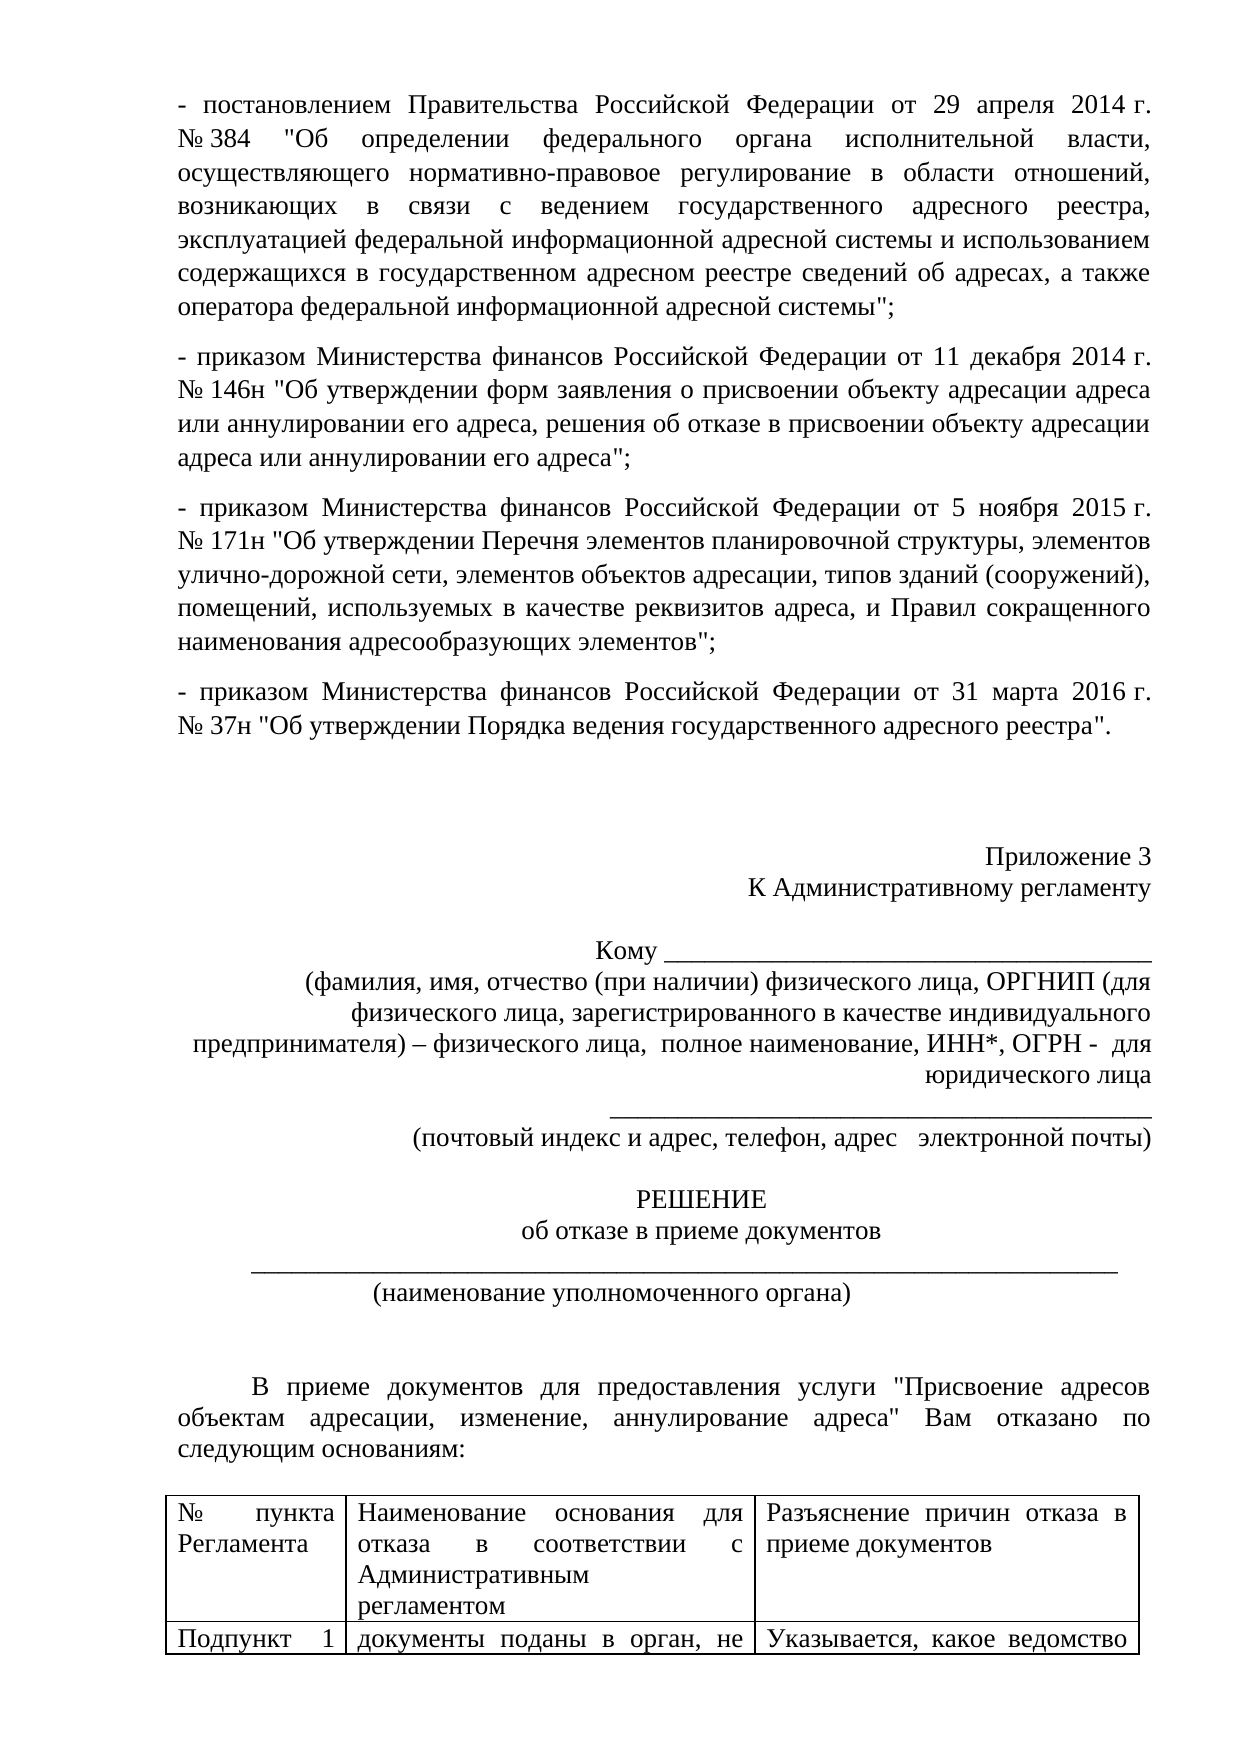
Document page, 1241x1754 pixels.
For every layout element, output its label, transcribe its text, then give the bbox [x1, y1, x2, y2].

text - постановлением Правительства Российской Федерации от 29 апреля 2014 г. № 384 "Об определении федерального органа исполнительной власти, осуществляющего нормативно-правовое регулирование в области отношений, возникающих в связи с ведением государственного адресного реестра, эксплуатацией федеральной информационной адресной системы и использованием содержащихся в государственном адресном реестре сведений об адресах, а также оператора федеральной информационной адресной системы"; [177, 89, 1152, 321]
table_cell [167, 1622, 345, 1653]
text Приложение 3 [177, 840, 1152, 872]
table_header № пункта Регламента [167, 1496, 345, 1621]
text - приказом Министерства финансов Российской Федерации от 11 декабря 2014 г. № 146н "Об утверждении форм заявления о присвоении объекту адресации адреса или аннулировании его адреса, решения об отказе в присвоении объекту адресации адреса или аннулировании его адреса"; [177, 340, 1152, 472]
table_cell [347, 1622, 754, 1653]
text (почтовый индекс и адрес, телефон, адрес электронной почты) [177, 1121, 1152, 1152]
text К Административному регламенту [177, 872, 1152, 903]
text ________________________________________ [177, 1089, 1152, 1121]
text (фамилия, имя, отчество (при наличии) физического лица, ОРГНИП (для физического лица, зарегистрированного в качестве индивидуального предпринимателя) – физического лица, полное наименование, ИНН*, ОГРН - для юридического лица [177, 965, 1152, 1089]
text об отказе в приеме документов [177, 1214, 1152, 1245]
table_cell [756, 1622, 1138, 1653]
table_header Разъяснение причин отказа в приеме документов [756, 1496, 1138, 1621]
text В приеме документов для предоставления услуги "Присвоение адресов объектам адресации, изменение, аннулирование адреса" Вам отказано по следующим основаниям: [177, 1370, 1152, 1463]
text (наименование уполномоченного органа) [177, 1276, 1152, 1308]
table_header Наименование основания для отказа в соответствии с Административным регламентом [347, 1496, 754, 1621]
text Кому ____________________________________ [177, 934, 1152, 965]
text РЕШЕНИЕ [177, 1183, 1152, 1214]
text - приказом Министерства финансов Российской Федерации от 31 марта 2016 г. № 37н "Об утверждении Порядка ведения государственного адресного реестра". [177, 675, 1152, 740]
text ________________________________________________________________ [177, 1245, 1152, 1276]
text - приказом Министерства финансов Российской Федерации от 5 ноября 2015 г. № 171н "Об утверждении Перечня элементов планировочной структуры, элементов улично-дорожной сети, элементов объектов адресации, типов зданий (сооружений), помещений, используемых в качестве реквизитов адреса, и Правил сокращенного наименования адресообразующих элементов"; [177, 491, 1152, 656]
